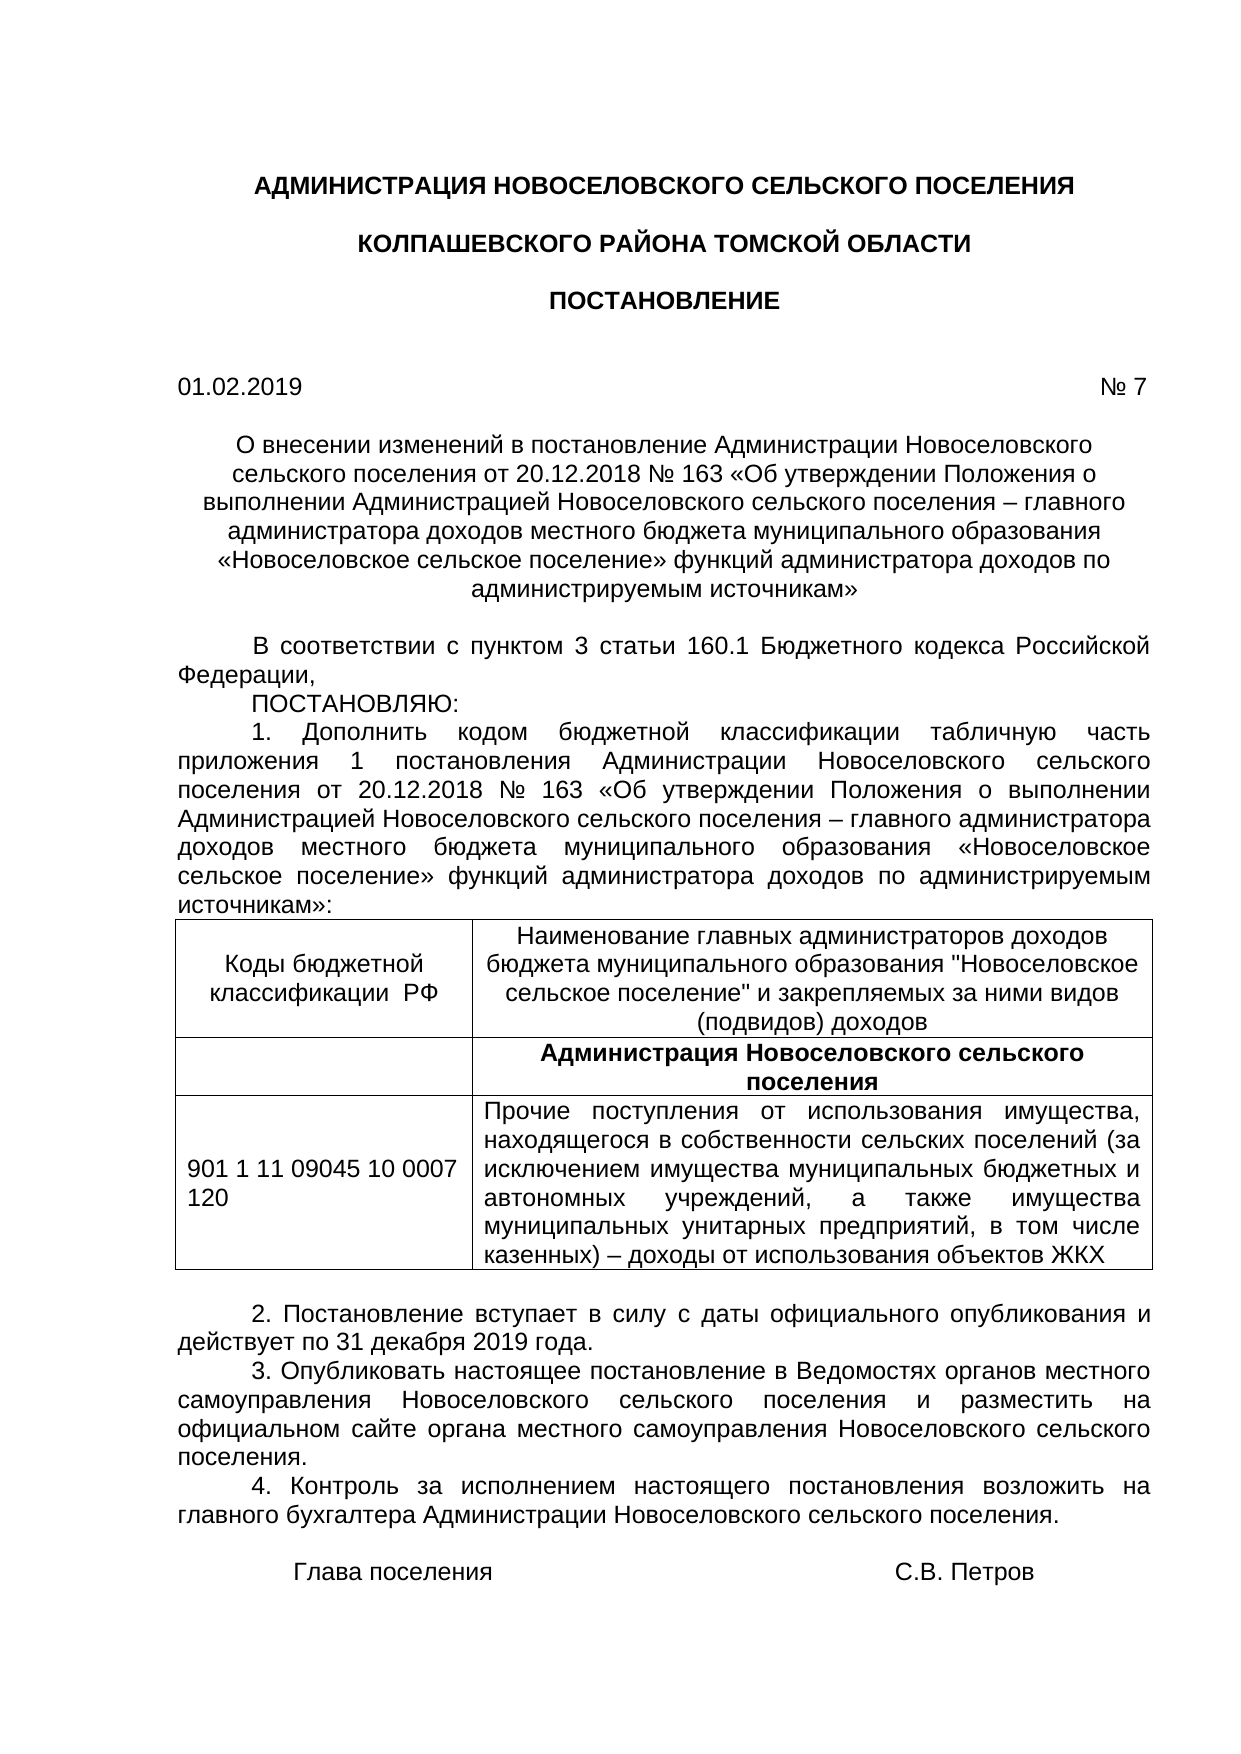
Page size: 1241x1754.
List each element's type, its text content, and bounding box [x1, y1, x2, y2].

table_cell Прочие поступления от использования имущества, находящегося в собственности сельских поселений (за исключением имущества муниципальных бюджетных и автономных учреждений, а также имущества муниципальных унитарных предприятий, в том числе казенных) – доходы от использования объектов ЖКХ [473, 1096, 1152, 1269]
text 2. Постановление вступает в силу с даты официального опубликования и действует по 31 декабря 2019 года. [177, 1299, 1152, 1356]
text ПОСТАНОВЛЯЮ: [177, 689, 1152, 717]
text КОЛПАШЕВСКОГО РАЙОНА ТОМСКОЙ ОБЛАСТИ [177, 229, 1152, 257]
table_cell Администрация Новоселовского сельского поселения [473, 1038, 1152, 1095]
text 01.02.2019 № 7 [177, 372, 1152, 401]
text 4. Контроль за исполнением настоящего постановления возложить на главного бухгалтера Администрации Новоселовского сельского поселения. [177, 1471, 1152, 1529]
table_header Наименование главных администраторов доходов бюджета муниципального образования "Новоселовское сельское поселение" и закрепляемых за ними видов (подвидов) доходов [473, 920, 1152, 1037]
text АДМИНИСТРАЦИЯ НОВОСЕЛОВСКОГО СЕЛЬСКОГО ПОСЕЛЕНИЯ [177, 171, 1152, 200]
text 3. Опубликовать настоящее постановление в Ведомостях органов местного самоуправления Новоселовского сельского поселения и разместить на официальном сайте органа местного самоуправления Новоселовского сельского поселения. [177, 1356, 1152, 1471]
text ПОСТАНОВЛЕНИЕ [177, 286, 1152, 315]
text 1. Дополнить кодом бюджетной классификации табличную часть приложения 1 постановления Администрации Новоселовского сельского поселения от 20.12.2018 № 163 «Об утверждении Положения о выполнении Администрацией Новоселовского сельского поселения – главного администратора доходов местного бюджета муниципального образования «Новоселовское сельское поселение» функций администратора доходов по администрируемым источникам»: [177, 717, 1152, 919]
text В соответствии с пунктом 3 статьи 160.1 Бюджетного кодекса Российской Федерации, [177, 631, 1152, 689]
table_header Коды бюджетной классификации РФ [176, 920, 472, 1037]
text Глава поселения С.В. Петров [177, 1557, 1152, 1586]
table_cell 901 1 11 09045 10 0007 120 [176, 1096, 472, 1269]
table_cell [176, 1038, 472, 1095]
text О внесении изменений в постановление Администрации Новоселовского сельского поселения от 20.12.2018 № 163 «Об утверждении Положения о выполнении Администрацией Новоселовского сельского поселения – главного администратора доходов местного бюджета муниципального образования «Новоселовское сельское поселение» функций администратора доходов по администрируемым источникам» [177, 430, 1152, 602]
